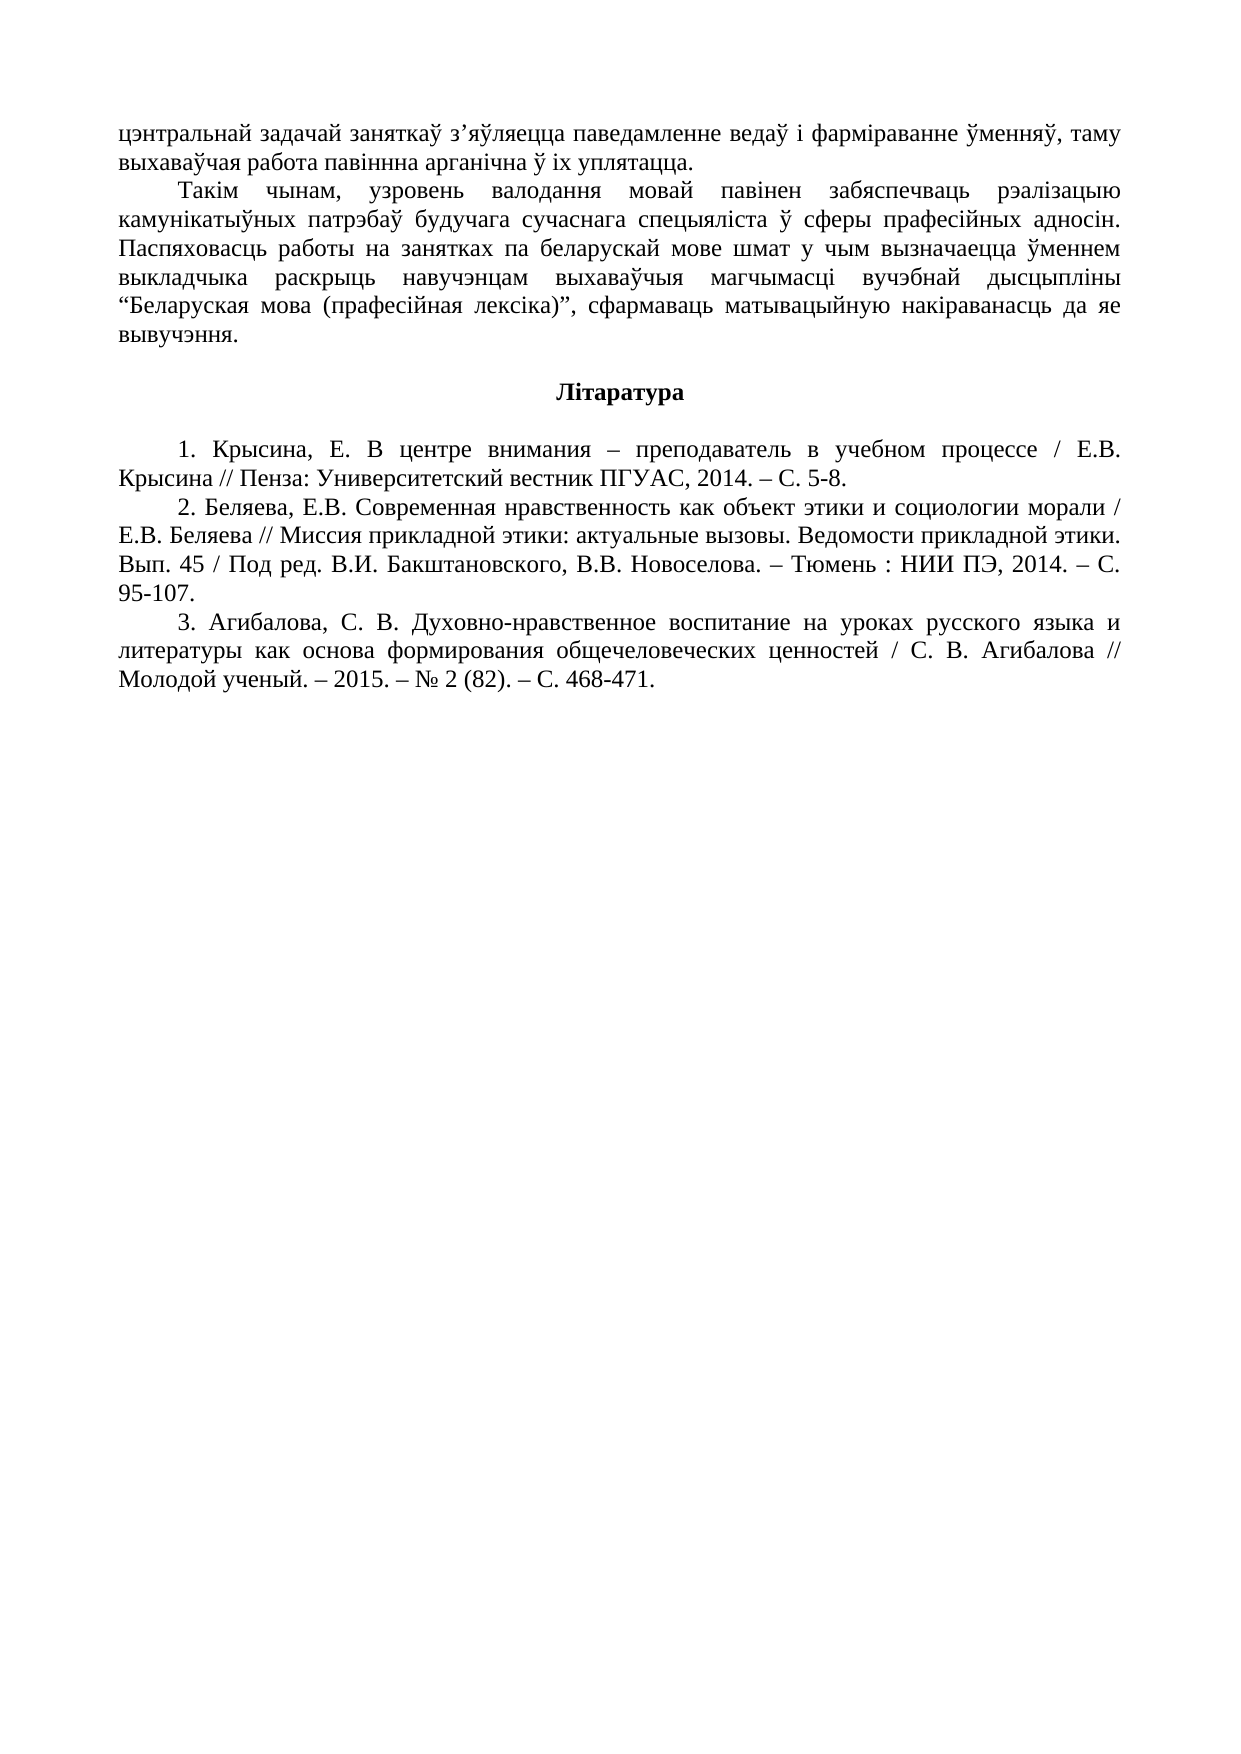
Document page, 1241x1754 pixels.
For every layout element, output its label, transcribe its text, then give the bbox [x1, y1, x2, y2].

text Такім чынам, узровень валодання мовай павінен забяспечваць рэалізацыю камунікатыўных патрэбаў будучага сучаснага спецыяліста ў сферы прафесійных адносін. Паспяховасць работы на занятках па беларускай мове шмат у чым вызначаецца ўменнем выкладчыка раскрыць навучэнцам выхаваўчыя магчымасці вучэбнай дысцыпліны “Беларуская мова (прафесійная лексіка)”, сфармаваць матывацыйную накіраванасць да яе вывучэння. [118, 176, 1122, 348]
text 2. Беляева, Е.В. Современная нравственность как объект этики и социологии морали / Е.В. Беляева // Миссия прикладной этики: актуальные вызовы. Ведомости прикладной этики. Вып. 45 / Под ред. В.И. Бакштановского, В.В. Новоселова. – Тюмень : НИИ ПЭ, 2014. – С. 95-107. [118, 492, 1122, 607]
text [118, 118, 1122, 176]
text Літаратура [118, 377, 1122, 406]
text 1. Крысина, Е. В центре внимания – преподаватель в учебном процессе / Е.В. Крысина // Пенза: Университетский вестник ПГУАС, 2014. – С. 5-8. [118, 434, 1122, 492]
text 3. Агибалова, С. В. Духовно-нравственное воспитание на уроках русского языка и литературы как основа формирования общечеловеческих ценностей / С. В. Агибалова // Молодой ученый. – 2015. – № 2 (82). – С. 468-471. [118, 607, 1122, 693]
